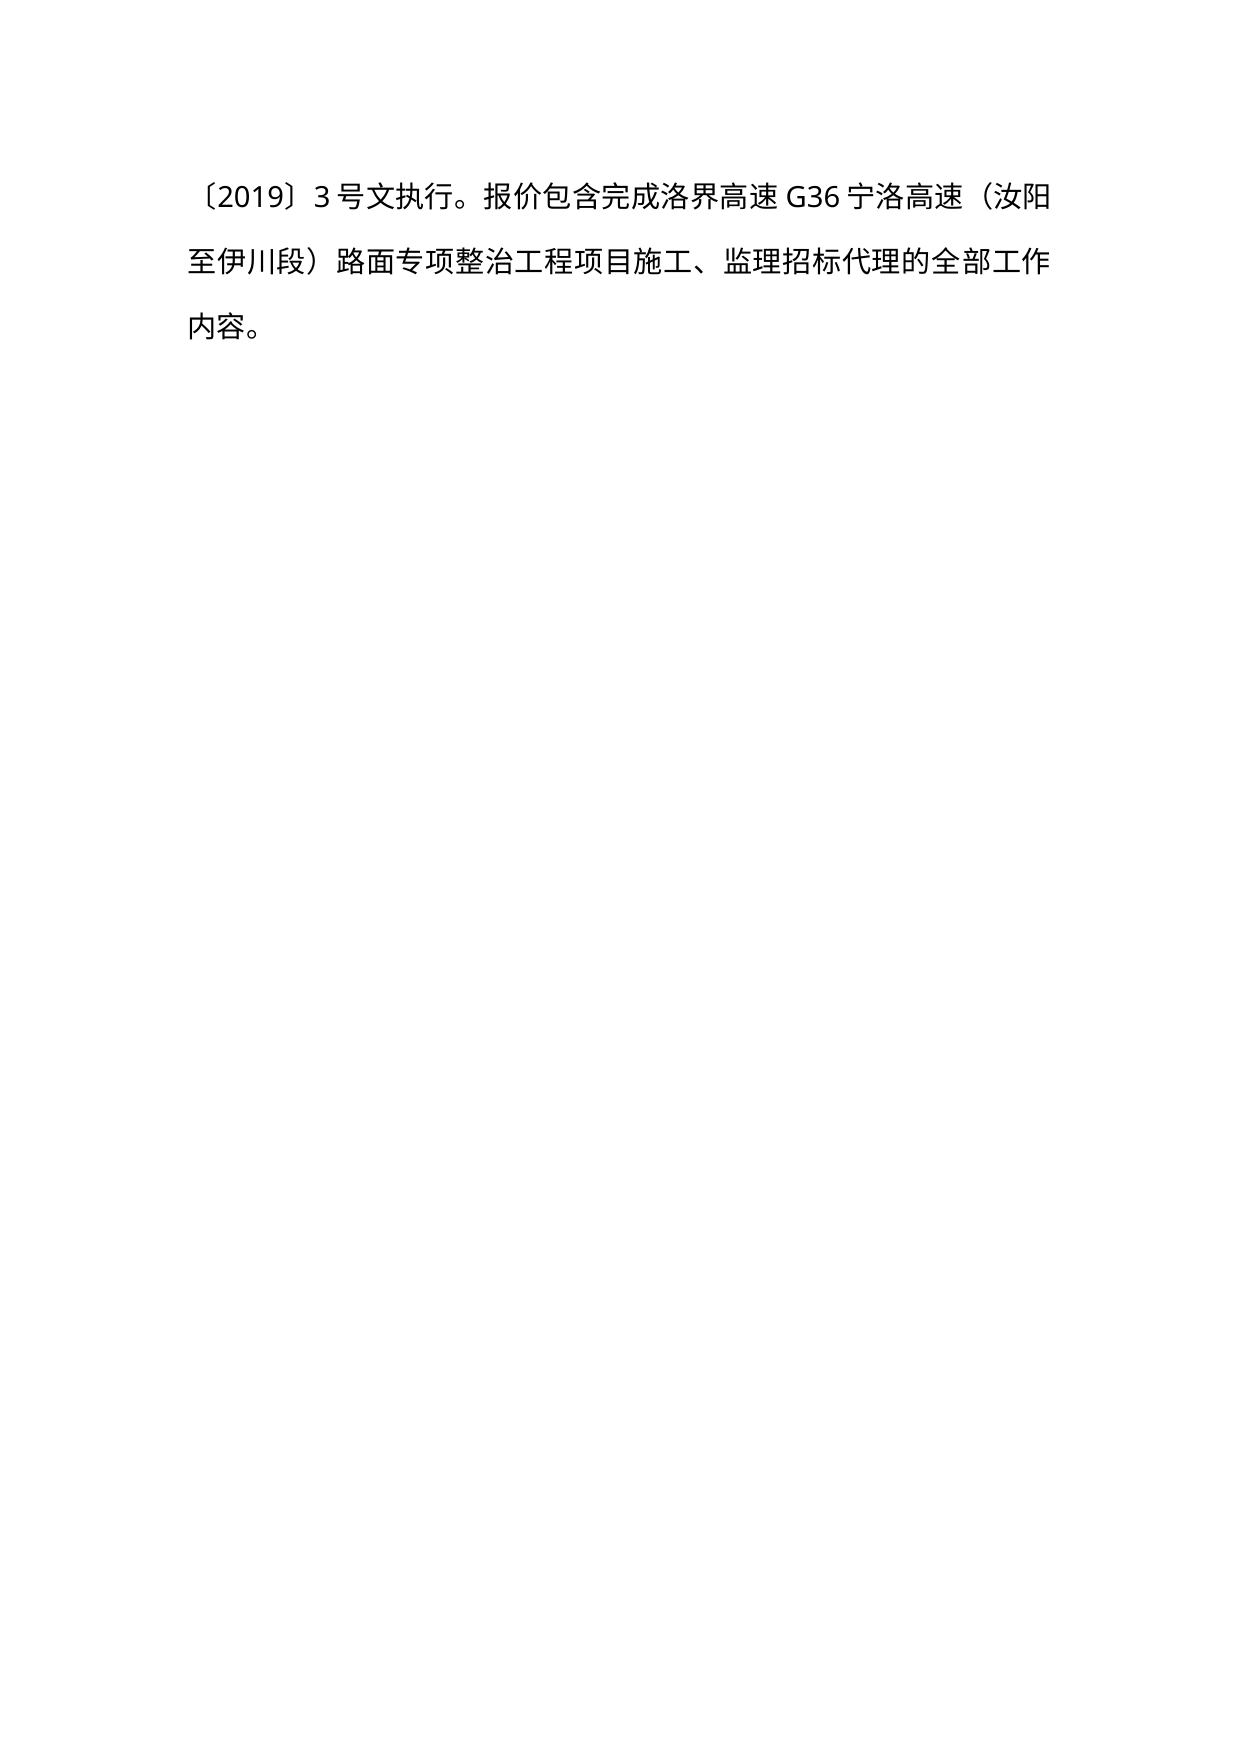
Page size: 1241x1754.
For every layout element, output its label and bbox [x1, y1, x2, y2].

text [187, 162, 1053, 357]
